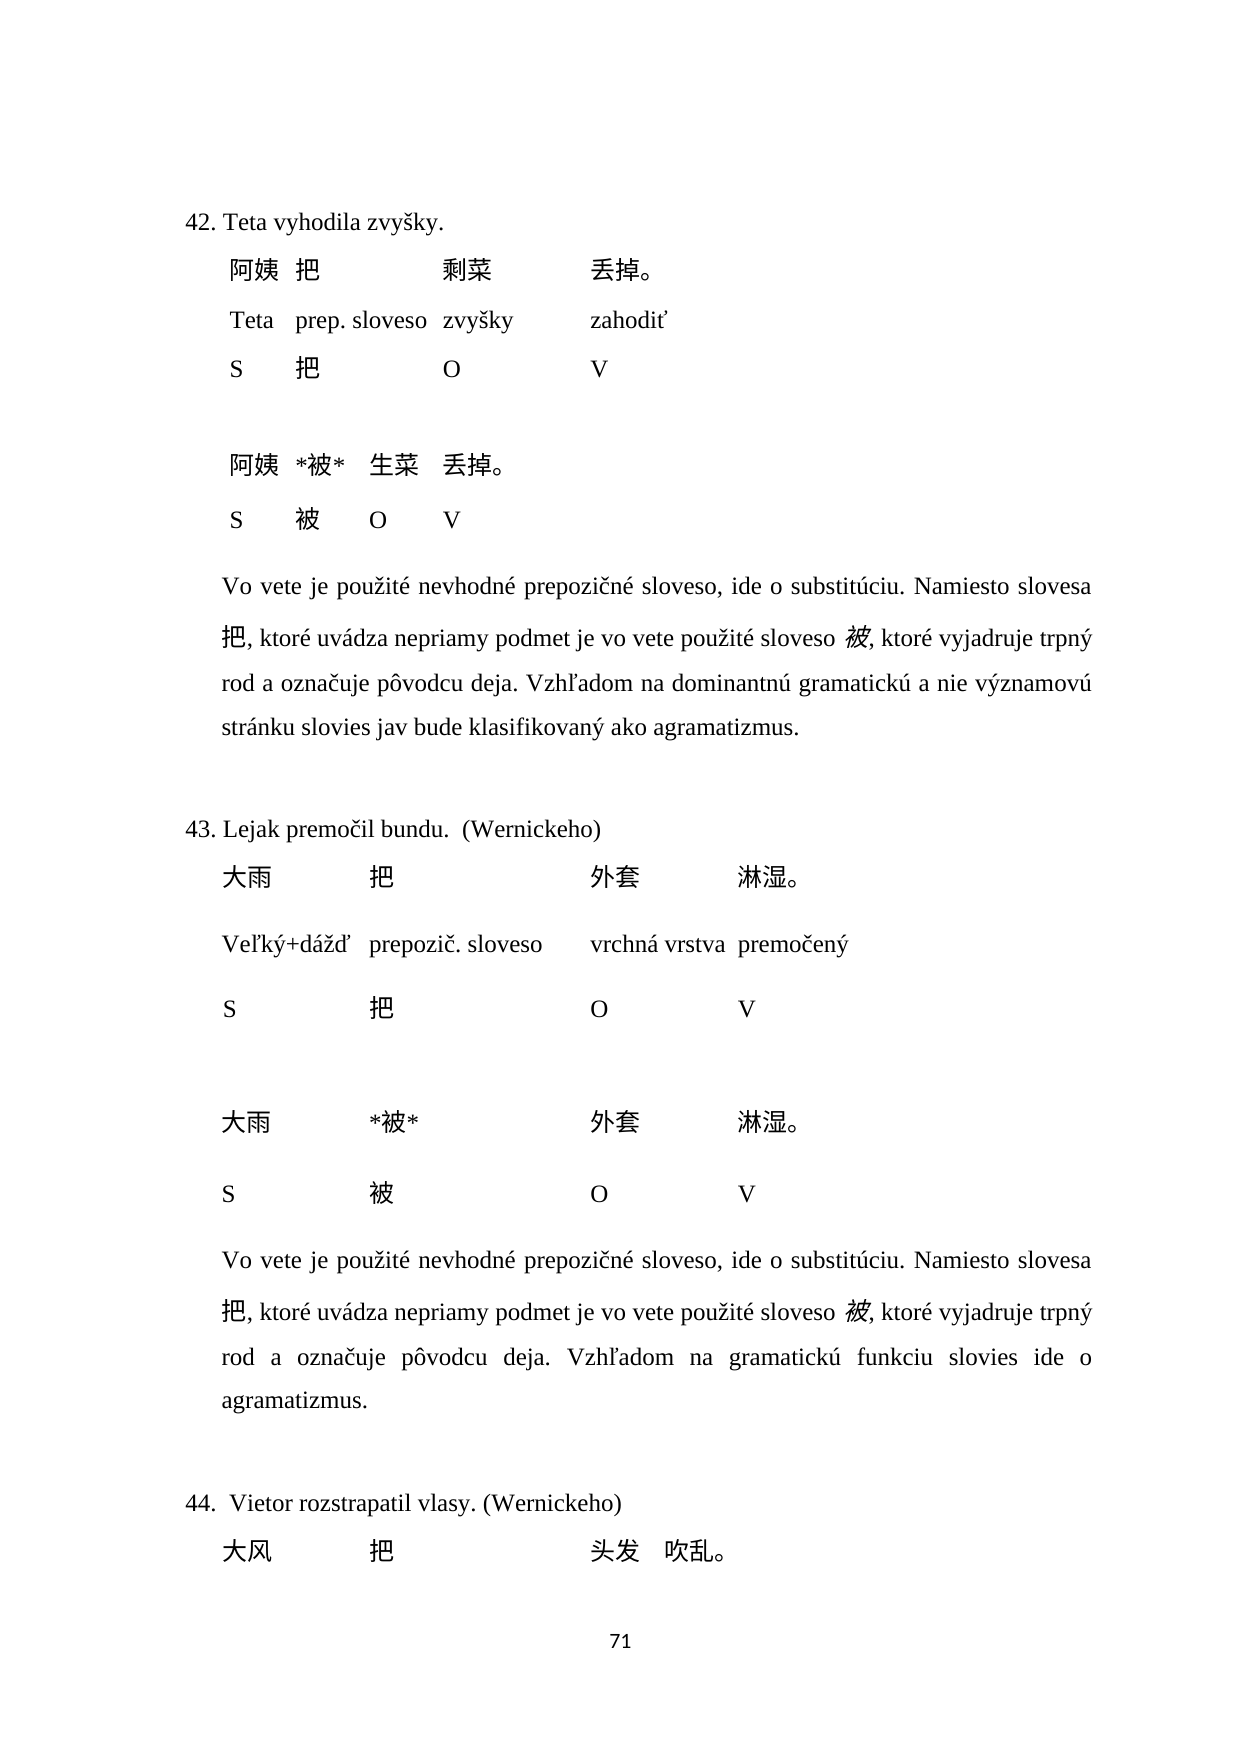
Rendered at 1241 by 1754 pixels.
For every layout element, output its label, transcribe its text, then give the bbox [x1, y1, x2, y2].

list 大风 把 头发 吹乱。 [223, 1531, 1093, 1568]
list Lejak premočil bundu. (Wernickeho) [185, 814, 1093, 843]
text Veľký+dážď prepozič. sloveso vrchná vrstva premočený [148, 929, 1093, 957]
list Teta prep. sloveso zvyšky zahodiť [229, 305, 1093, 334]
text Vo vete je použité nevhodné prepozičné sloveso, ide o substitúciu. Namiesto slovesa 把, ktoré uvádza nepriamy podmet je vo vete použité sloveso 被, ktoré vyjadruje trpný rod a označuje pôvodcu deja. Vzhľadom na gramatickú funkciu slovies ide o agramatizmus. [221, 1245, 1093, 1414]
text Vo vete je použité nevhodné prepozičné sloveso, ide o substitúciu. Namiesto slovesa 把, ktoré uvádza nepriamy podmet je vo vete použité sloveso 被, ktoré vyjadruje trpný rod a označuje pôvodcu deja. Vzhľadom na dominantnú gramatickú a nie významovú stránku slovies jav bude klasifikovaný ako agramatizmus. [221, 571, 1093, 740]
list S 把 O V [229, 348, 1093, 384]
list 阿姨 把 剩菜 丢掉。 [229, 251, 1093, 287]
list 大雨 把 外套 淋湿。 [223, 858, 1093, 894]
text 大雨 *被* 外套 淋湿。 [148, 1103, 1093, 1139]
list 阿姨 *被* 生菜 丢掉。 [229, 446, 1093, 482]
list S 把 O V [223, 988, 1093, 1025]
list S 被 O V [229, 500, 1093, 536]
list Teta vyhodila zvyšky. [185, 207, 1093, 236]
text S 被 O V [148, 1174, 1093, 1210]
list Vietor rozstrapatil vlasy. (Wernickeho) [185, 1488, 1093, 1517]
